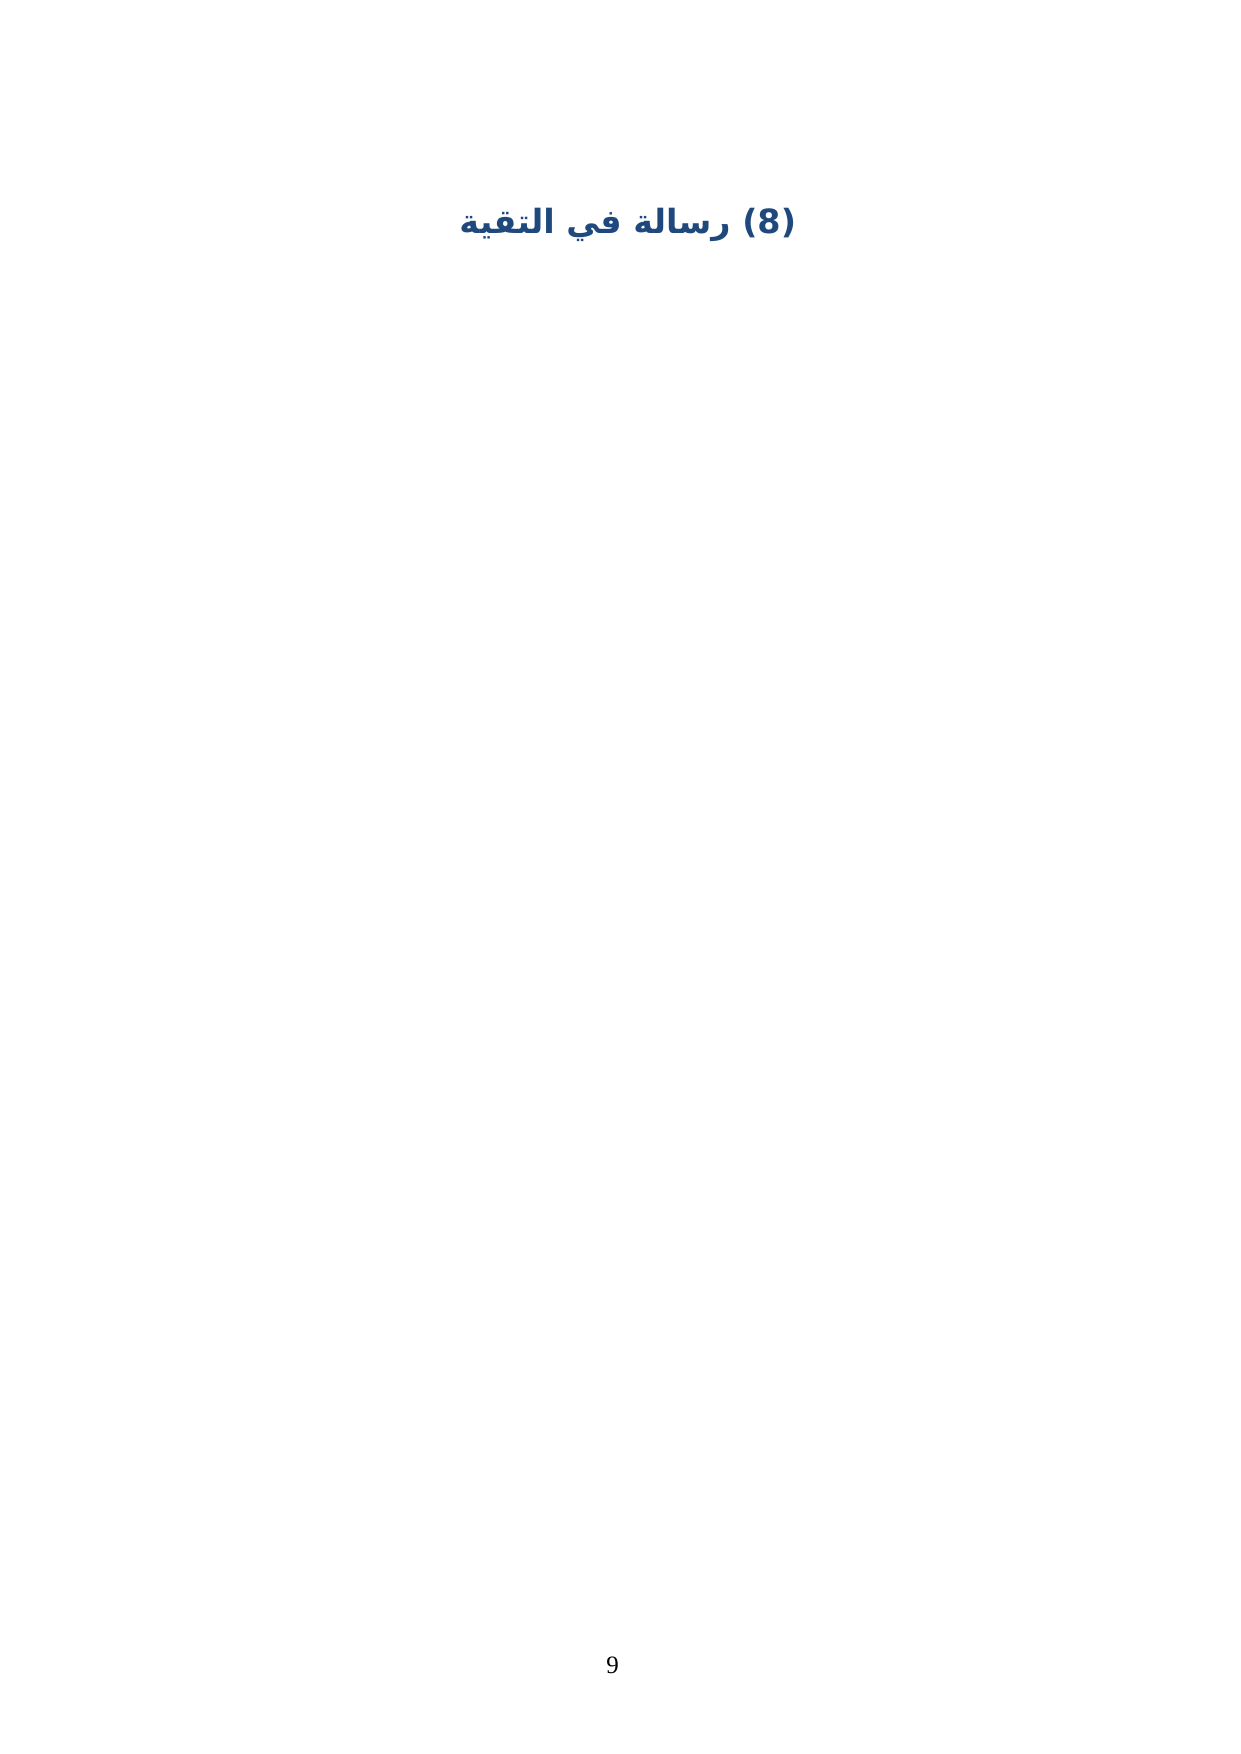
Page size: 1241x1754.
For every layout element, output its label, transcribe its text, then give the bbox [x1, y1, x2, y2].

subtitle (8) رسالة في التقية [222, 202, 1033, 241]
